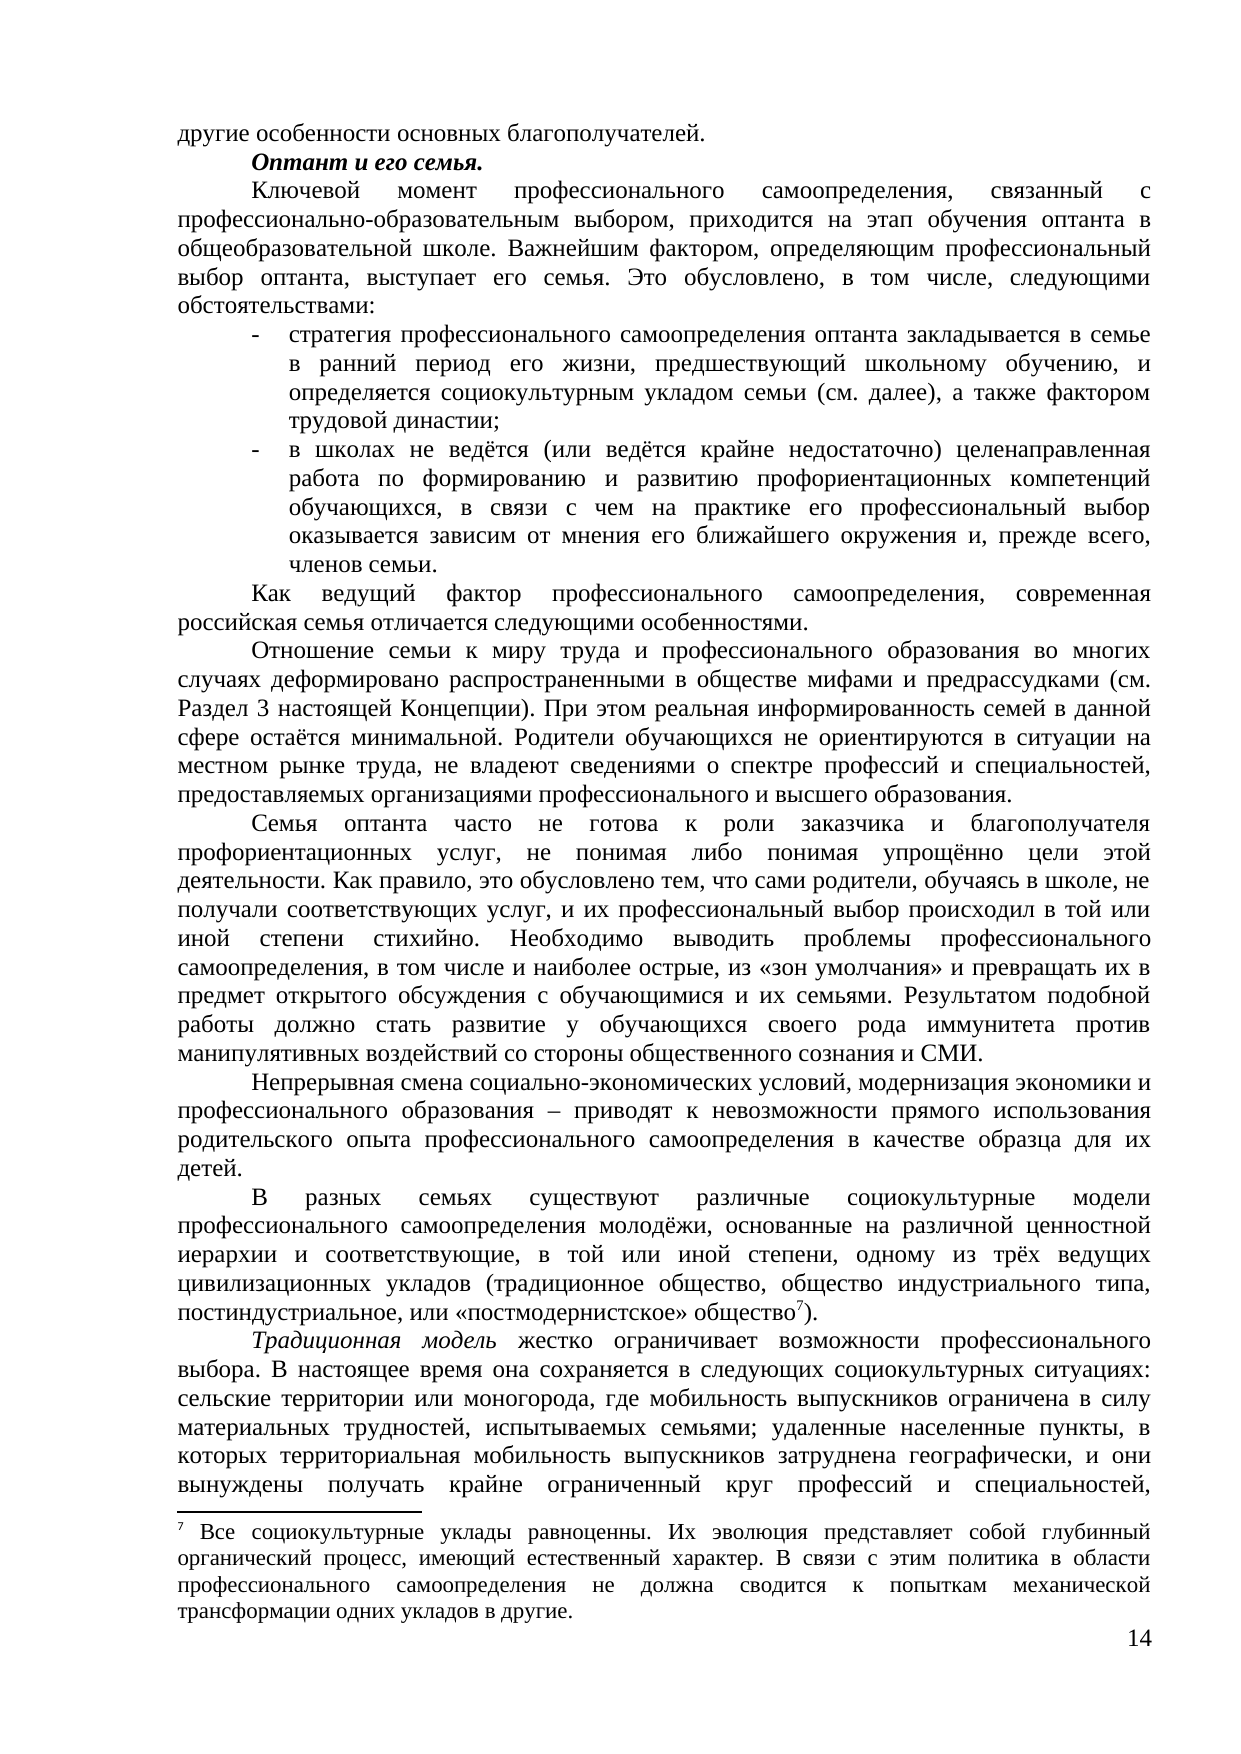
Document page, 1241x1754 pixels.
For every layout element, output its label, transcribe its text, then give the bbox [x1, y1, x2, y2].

text Отношение семьи к миру труда и профессионального образования во многих случаях деформировано распространенными в обществе мифами и предрассудками (см. Раздел 3 настоящей Концепции). При этом реальная информированность семей в данной сфере остаётся минимальной. Родители обучающихся не ориентируются в ситуации на местном рынке труда, не владеют сведениями о спектре профессий и специальностей, предоставляемых организациями профессионального и высшего образования. [177, 636, 1152, 808]
text В разных семьях существуют различные социокультурные модели профессионального самоопределения молодёжи, основанные на различной ценностной иерархии и соответствующие, в той или иной степени, одному из трёх ведущих цивилизационных укладов (традиционное общество, общество индустриального типа, постиндустриальное, или «постмодернистское» общество). [177, 1182, 1152, 1326]
text Ключевой момент профессионального самоопределения, связанный с профессионально-образовательным выбором, приходится на этап обучения оптанта в общеобразовательной школе. Важнейшим фактором, определяющим профессиональный выбор оптанта, выступает его семья. Это обусловлено, в том числе, следующими обстоятельствами: [177, 176, 1152, 319]
text Как ведущий фактор профессионального самоопределения, современная российская семья отличается следующими особенностями. [177, 578, 1152, 636]
text Оптант и его семья. [177, 147, 1152, 176]
list стратегия профессионального самоопределения оптанта закладывается в семье в ранний период его жизни, предшествующий школьному обучению, и определяется социокультурным укладом семьи (см. далее), а также фактором трудовой династии; [251, 319, 1152, 434]
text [177, 1326, 1152, 1498]
list в школах не ведётся (или ведётся крайне недостаточно) целенаправленная работа по формированию и развитию профориентационных компетенций обучающихся, в связи с чем на практике его профессиональный выбор оказывается зависим от мнения его ближайшего окружения и, прежде всего, членов семьи. [251, 434, 1152, 578]
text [177, 118, 1152, 147]
text Непрерывная смена социально-экономических условий, модернизация экономики и профессионального образования – приводят к невозможности прямого использования родительского опыта профессионального самоопределения в качестве образца для их детей. [177, 1067, 1152, 1182]
text Семья оптанта часто не готова к роли заказчика и благополучателя профориентационных услуг, не понимая либо понимая упрощённо цели этой деятельности. Как правило, это обусловлено тем, что сами родители, обучаясь в школе, не получали соответствующих услуг, и их профессиональный выбор происходил в той или иной степени стихийно. Необходимо выводить проблемы профессионального самоопределения, в том числе и наиболее острые, из «зон умолчания» и превращать их в предмет открытого обсуждения с обучающимися и их семьями. Результатом подобной работы должно стать развитие у обучающихся своего рода иммунитета против манипулятивных воздействий со стороны общественного сознания и СМИ. [177, 808, 1152, 1067]
